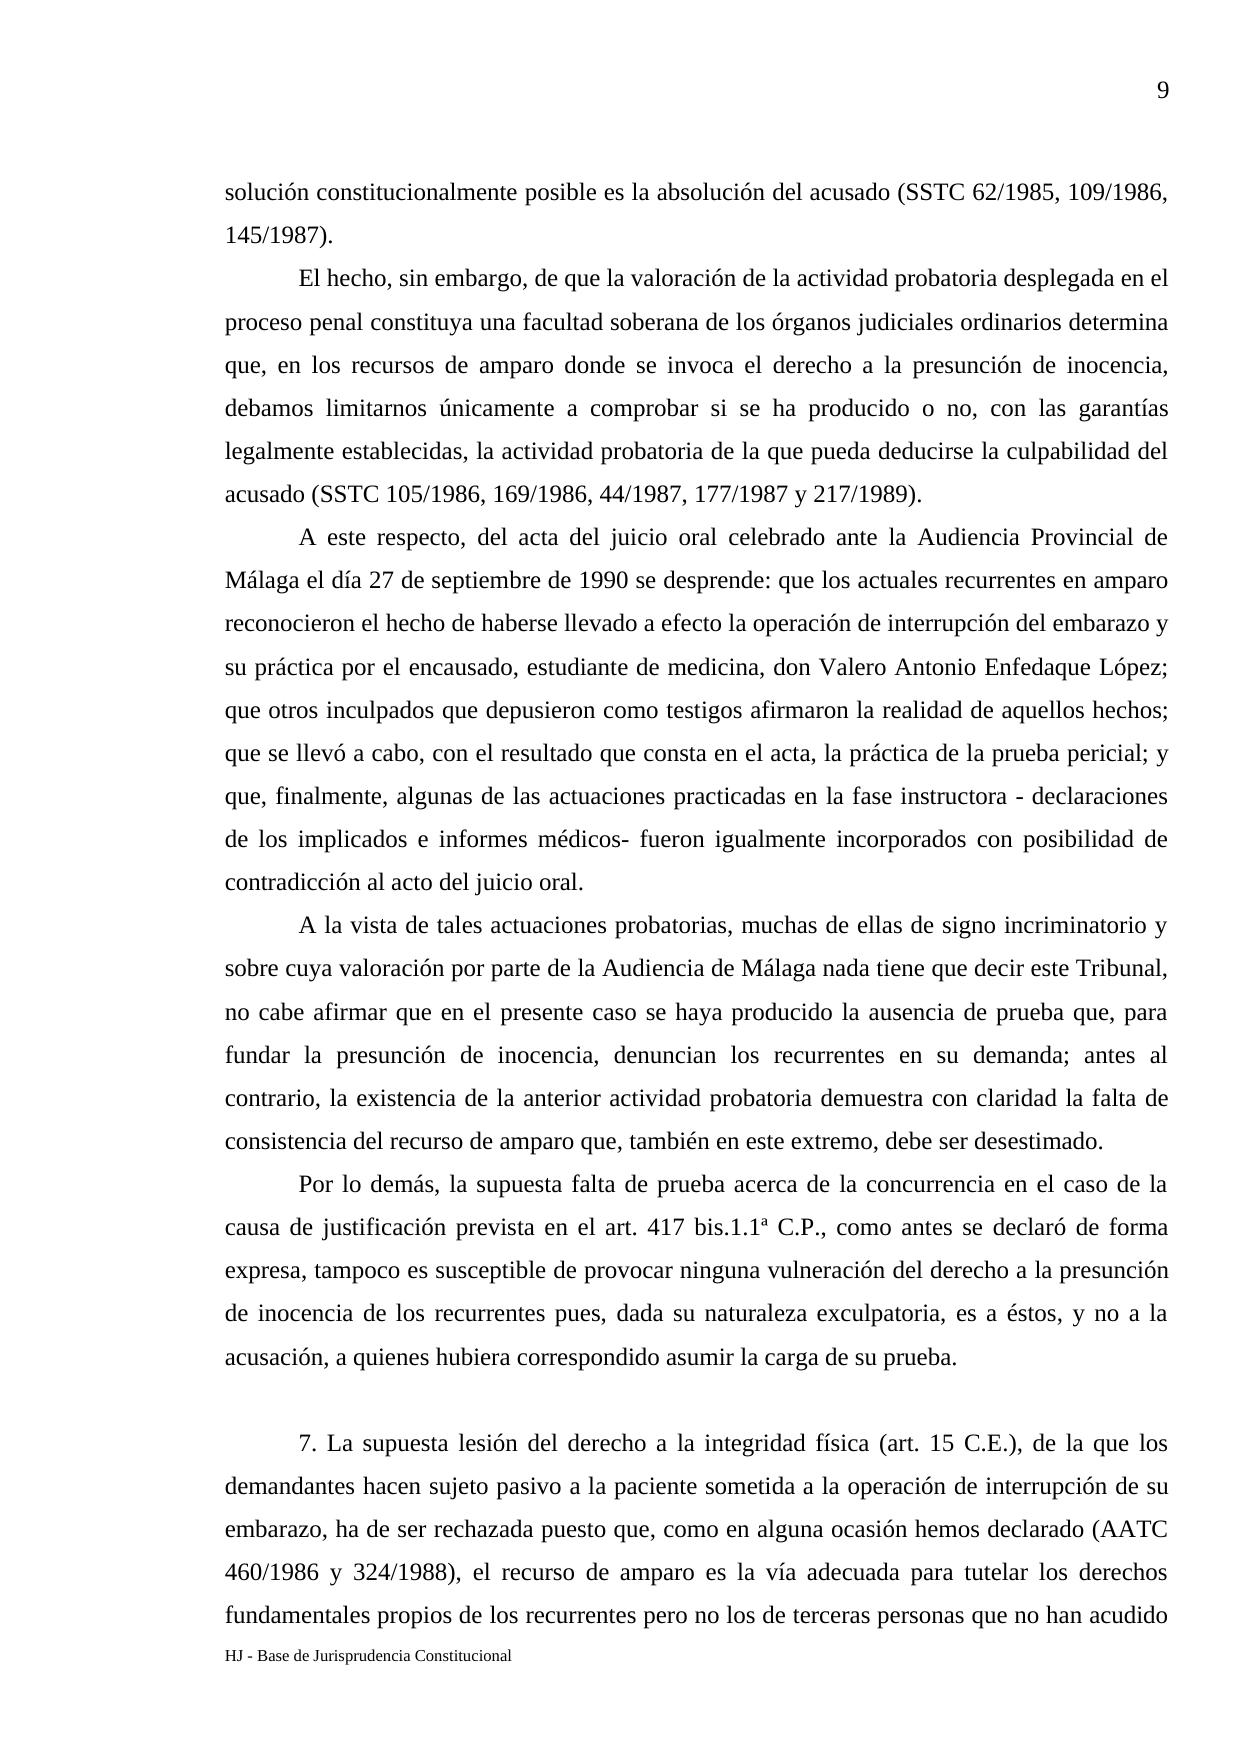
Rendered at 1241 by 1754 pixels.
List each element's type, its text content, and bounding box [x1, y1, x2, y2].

text El hecho, sin embargo, de que la valoración de la actividad probatoria desplegada en el proceso penal constituya una facultad soberana de los órganos judiciales ordinarios determina que, en los recursos de amparo donde se invoca el derecho a la presunción de inocencia, debamos limitarnos únicamente a comprobar si se ha producido o no, con las garantías legalmente establecidas, la actividad probatoria de la que pueda deducirse la culpabilidad del acusado (SSTC 105/1986, 169/1986, 44/1987, 177/1987 y 217/1989). [224, 263, 1169, 508]
text A este respecto, del acta del juicio oral celebrado ante la Audiencia Provincial de Málaga el día 27 de septiembre de 1990 se desprende: que los actuales recurrentes en amparo reconocieron el hecho de haberse llevado a efecto la operación de interrupción del embarazo y su práctica por el encausado, estudiante de medicina, don Valero Antonio Enfedaque López; que otros inculpados que depusieron como testigos afirmaron la realidad de aquellos hechos; que se llevó a cabo, con el resultado que consta en el acta, la práctica de la prueba pericial; y que, finalmente, algunas de las actuaciones practicadas en la fase instructora - declaraciones de los implicados e informes médicos- fueron igualmente incorporados con posibilidad de contradicción al acto del juicio oral. [224, 522, 1169, 896]
text A la vista de tales actuaciones probatorias, muchas de ellas de signo incriminatorio y sobre cuya valoración por parte de la Audiencia de Málaga nada tiene que decir este Tribunal, no cabe afirmar que en el presente caso se haya producido la ausencia de prueba que, para fundar la presunción de inocencia, denuncian los recurrentes en su demanda; antes al contrario, la existencia de la anterior actividad probatoria demuestra con claridad la falta de consistencia del recurso de amparo que, también en este extremo, debe ser desestimado. [224, 910, 1169, 1155]
text Por lo demás, la supuesta falta de prueba acerca de la concurrencia en el caso de la causa de justificación prevista en el art. 417 bis.1.1ª C.P., como antes se declaró de forma expresa, tampoco es susceptible de provocar ninguna vulneración del derecho a la presunción de inocencia de los recurrentes pues, dada su naturaleza exculpatoria, es a éstos, y no a la acusación, a quienes hubiera correspondido asumir la carga de su prueba. [224, 1169, 1169, 1370]
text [224, 177, 1169, 249]
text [224, 1428, 1169, 1629]
